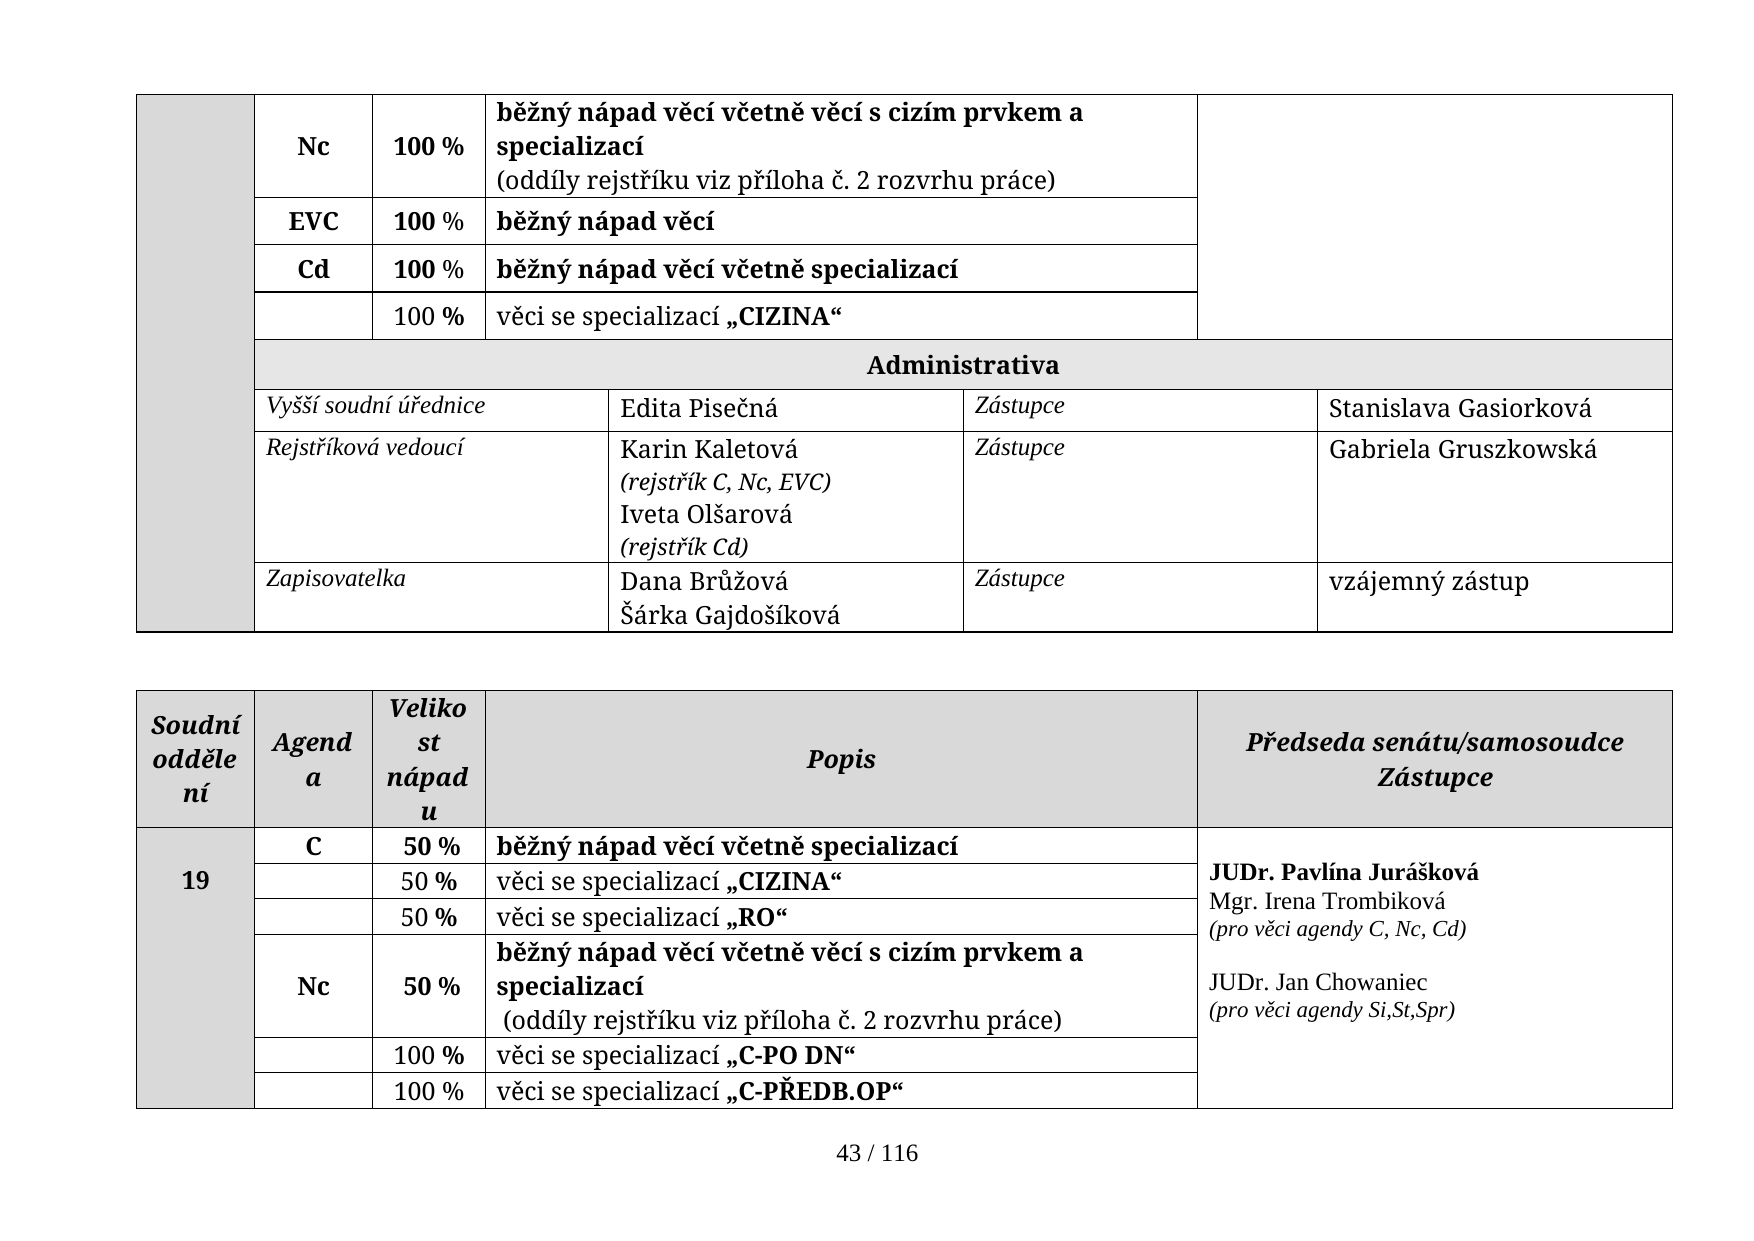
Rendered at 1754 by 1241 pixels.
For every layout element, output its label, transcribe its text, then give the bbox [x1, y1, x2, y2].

table_cell [255, 293, 372, 339]
table_cell 19 [137, 828, 254, 1108]
table_cell věci se specializací „C-PŘEDB.OP“ [486, 1073, 1197, 1108]
table_cell Nc [255, 95, 372, 197]
table_cell Karin Kaletová (rejstřík C, Nc, EVC) Iveta Olšarová (rejstřík Cd) [609, 432, 963, 562]
table_header Popis [486, 691, 1197, 827]
table_cell 50 % [373, 828, 485, 863]
table_cell věci se specializací „CIZINA“ [486, 293, 1197, 339]
table_cell Administrativa [255, 340, 1672, 389]
table_cell vzájemný zástup [1318, 563, 1672, 631]
table_cell 100 % [373, 245, 485, 291]
table_cell Zástupce [964, 432, 1317, 562]
table_cell [255, 1073, 372, 1108]
table_cell 100 % [373, 95, 485, 197]
table_cell 50 % [373, 899, 485, 933]
table_header Předseda senátu/samosoudce Zástupce [1198, 691, 1672, 827]
table_cell Zapisovatelka [255, 563, 608, 631]
table_cell Nc [255, 935, 372, 1037]
table_cell [255, 1038, 372, 1072]
table_cell věci se specializací „RO“ [486, 899, 1197, 933]
table_cell běžný nápad věcí včetně věcí s cizím prvkem a specializací (oddíly rejstříku viz příloha č. 2 rozvrhu práce) [486, 95, 1197, 197]
table_cell 100 % [373, 198, 485, 244]
table_cell běžný nápad věcí [486, 198, 1197, 244]
table_cell [255, 864, 372, 898]
table_cell EVC [255, 198, 372, 244]
table_cell JUDr. Pavlína Jurášková Mgr. Irena Trombiková (pro věci agendy C, Nc, Cd) JUDr. Jan Chowaniec (pro věci agendy Si,St,Spr) [1198, 828, 1672, 1108]
table_cell 100 % [373, 1073, 485, 1108]
table_cell věci se specializací „CIZINA“ [486, 864, 1197, 898]
table_cell 50 % [373, 864, 485, 898]
table_cell Cd [255, 245, 372, 291]
table_cell Vyšší soudní úřednice [255, 390, 608, 431]
table_cell Stanislava Gasiorková [1318, 390, 1672, 431]
table_cell 50 % [373, 935, 485, 1037]
table_cell věci se specializací „C-PO DN“ [486, 1038, 1197, 1072]
table_cell Edita Pisečná [609, 390, 963, 431]
table_cell běžný nápad věcí včetně specializací [486, 245, 1197, 291]
table_cell [255, 899, 372, 933]
table_cell Rejstříková vedoucí [255, 432, 608, 562]
table_cell běžný nápad věcí včetně specializací [486, 828, 1197, 863]
table_header Soudní oddělení [137, 691, 254, 827]
table_cell 100 % [373, 1038, 485, 1072]
table_cell Gabriela Gruszkowská [1318, 432, 1672, 562]
table_header Agenda [255, 691, 372, 827]
table_cell Dana Brůžová Šárka Gajdošíková [609, 563, 963, 631]
table_cell C [255, 828, 372, 863]
table_cell 100 % [373, 293, 485, 339]
table_cell běžný nápad věcí včetně věcí s cizím prvkem a specializací (oddíly rejstříku viz příloha č. 2 rozvrhu práce) [486, 935, 1197, 1037]
table_cell Zástupce [964, 563, 1317, 631]
table_header Velikost nápadu [373, 691, 485, 827]
table_cell Zástupce [964, 390, 1317, 431]
